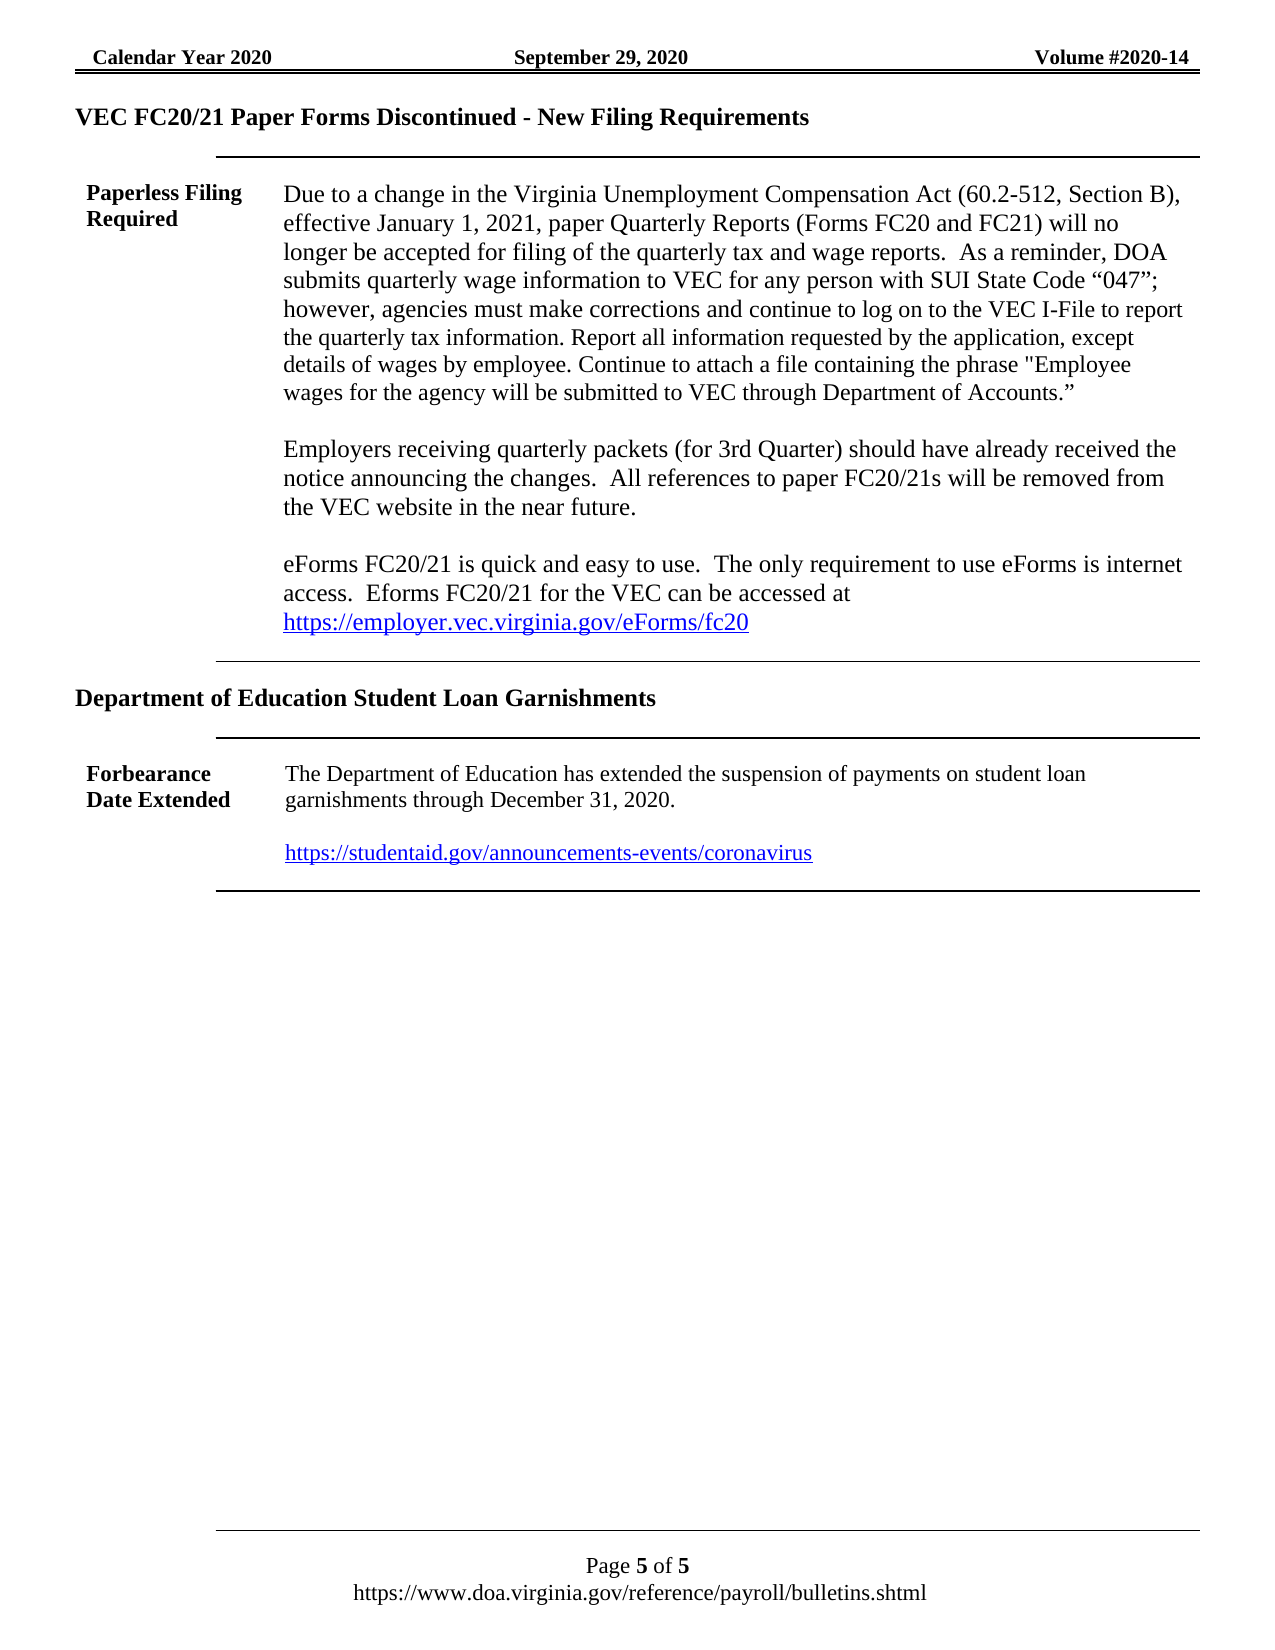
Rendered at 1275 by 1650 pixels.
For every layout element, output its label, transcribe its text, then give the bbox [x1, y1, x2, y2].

table_header Forbearance Date Extended [75, 760, 274, 865]
table_header Paperless Filing Required [75, 179, 272, 636]
table_header Due to a change in the Virginia Unemployment Compensation Act (60.2-512, Section B), effective January 1, 2021, paper Quarterly Reports (Forms FC20 and FC21) will no longer be accepted for filing of the quarterly tax and wage reports. As a reminder, DOA submits quarterly wage information to VEC for any person with SUI State Code “047”; however, agencies must make corrections and continue to log on to the VEC I-File to report the quarterly tax information. Report all information requested by the application, except details of wages by employee. Continue to attach a file containing the phrase "Employee wages for the agency will be submitted to VEC through Department of Accounts.” Employers receiving quarterly packets (for 3rd Quarter) should have already received the notice announcing the changes. All references to paper FC20/21s will be removed from the VEC website in the near future. eForms FC20/21 is quick and easy to use. The only requirement to use eForms is internet access. Eforms FC20/21 for the VEC can be accessed at https://employer.vec.virginia.gov/eForms/fc20 [272, 179, 1199, 636]
text VEC FC20/21 Paper Forms Discontinued - New Filing Requirements [75, 102, 1200, 131]
table_header The Department of Education has extended the suspension of payments on student loan garnishments through December 31, 2020. https://studentaid.gov/announcements-events/coronavirus [274, 760, 1136, 865]
text Department of Education Student Loan Garnishments [75, 683, 1200, 712]
